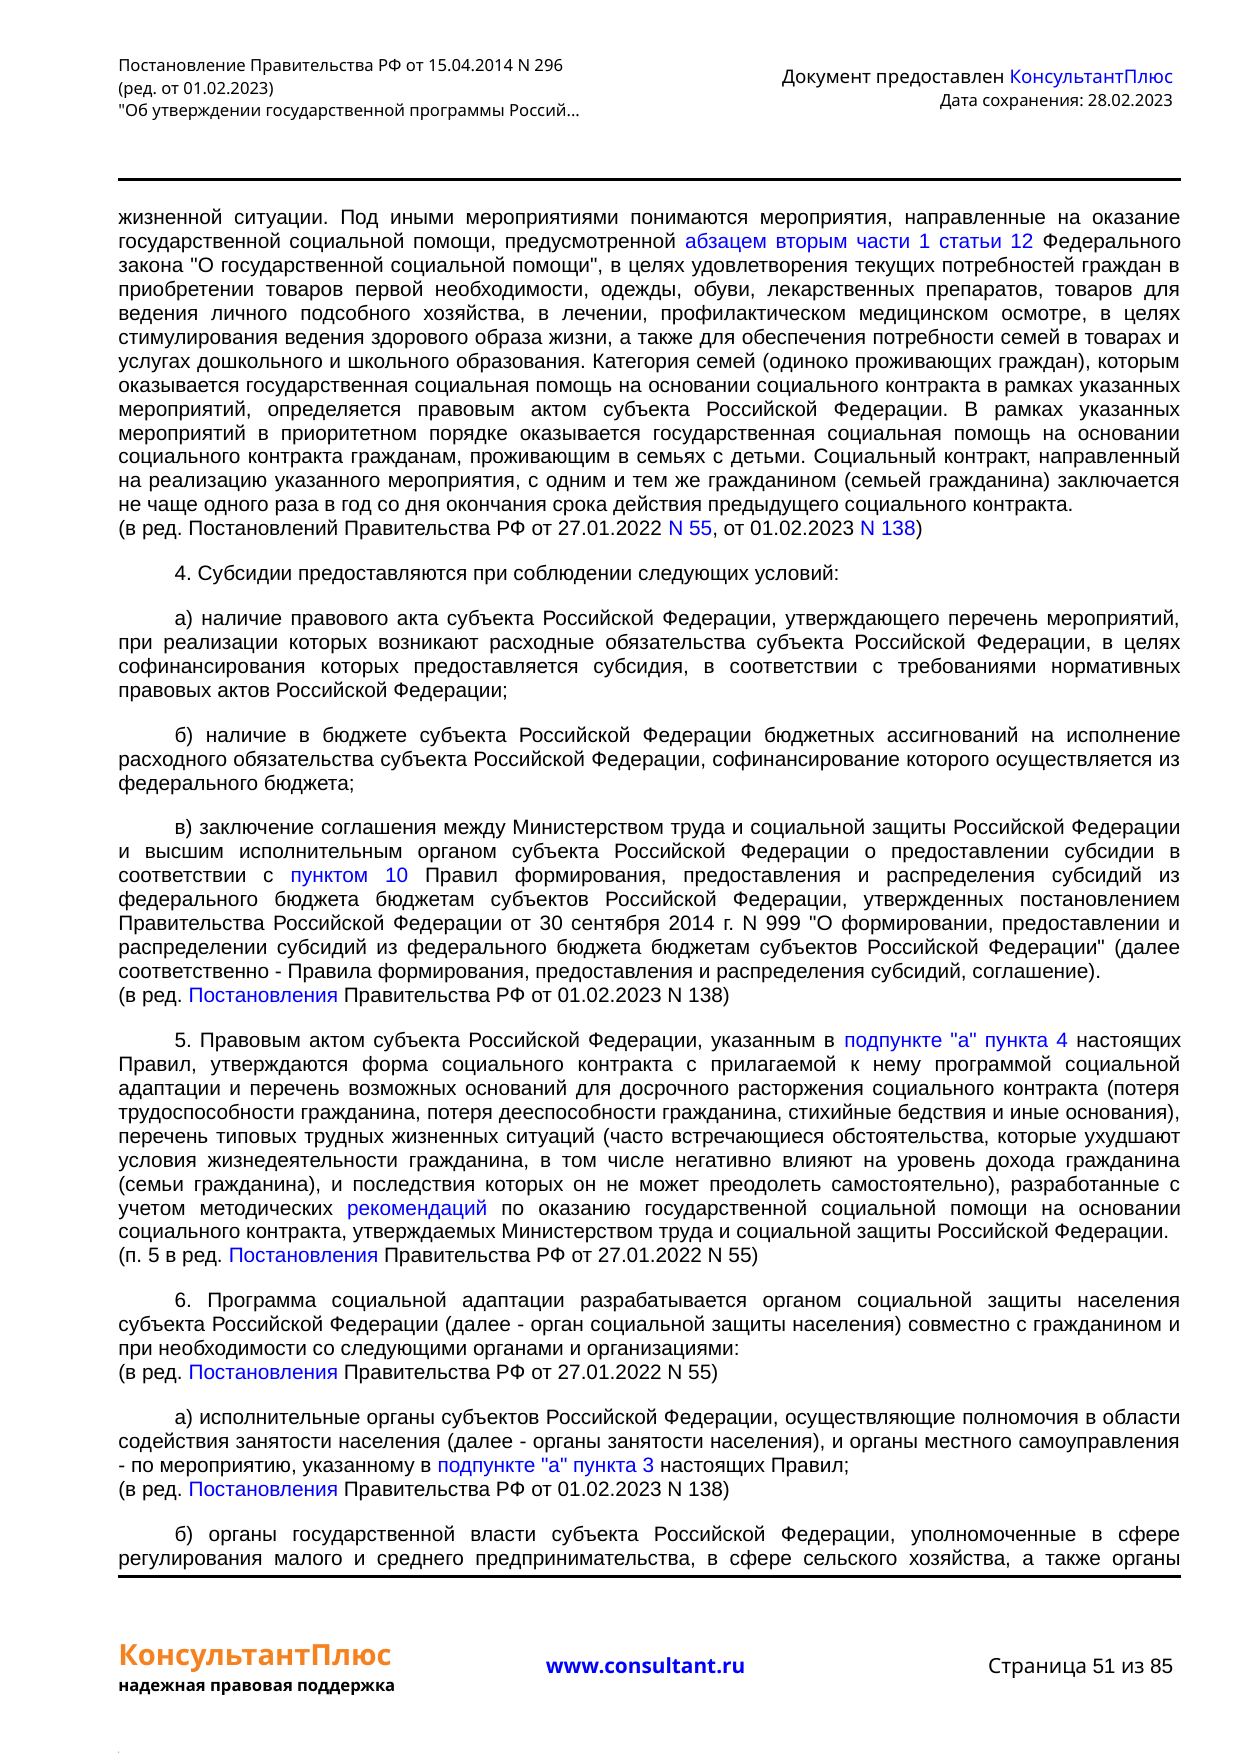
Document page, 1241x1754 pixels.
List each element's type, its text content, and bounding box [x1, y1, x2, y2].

text а) наличие правового акта субъекта Российской Федерации, утверждающего перечень мероприятий, при реализации которых возникают расходные обязательства субъекта Российской Федерации, в целях софинансирования которых предоставляется субсидия, в соответствии с требованиями нормативных правовых актов Российской Федерации; [118, 606, 1181, 702]
text (в ред. Постановления Правительства РФ от 01.02.2023 N 138) [118, 1477, 1181, 1501]
text (в ред. Постановления Правительства РФ от 01.02.2023 N 138) [118, 983, 1181, 1007]
text а) исполнительные органы субъектов Российской Федерации, осуществляющие полномочия в области содействия занятости населения (далее - органы занятости населения), и органы местного самоуправления - по мероприятию, указанному в подпункте "а" пункта 3 настоящих Правил; [118, 1405, 1181, 1477]
text (в ред. Постановлений Правительства РФ от 27.01.2022 N 55, от 01.02.2023 N 138) [118, 516, 1181, 540]
text (в ред. Постановления Правительства РФ от 27.01.2022 N 55) [118, 1360, 1181, 1384]
text 4. Субсидии предоставляются при соблюдении следующих условий: [118, 561, 1181, 585]
text 6. Программа социальной адаптации разрабатывается органом социальной защиты населения субъекта Российской Федерации (далее - орган социальной защиты населения) совместно с гражданином и при необходимости со следующими органами и организациями: [118, 1288, 1181, 1360]
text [118, 1521, 1181, 1569]
text в) заключение соглашения между Министерством труда и социальной защиты Российской Федерации и высшим исполнительным органом субъекта Российской Федерации о предоставлении субсидии в соответствии с пунктом 10 Правил формирования, предоставления и распределения субсидий из федерального бюджета бюджетам субъектов Российской Федерации, утвержденных постановлением Правительства Российской Федерации от 30 сентября 2014 г. N 999 "О формировании, предоставлении и распределении субсидий из федерального бюджета бюджетам субъектов Российской Федерации" (далее соответственно - Правила формирования, предоставления и распределения субсидий, соглашение). [118, 815, 1181, 983]
text (п. 5 в ред. Постановления Правительства РФ от 27.01.2022 N 55) [118, 1243, 1181, 1267]
text б) наличие в бюджете субъекта Российской Федерации бюджетных ассигнований на исполнение расходного обязательства субъекта Российской Федерации, софинансирование которого осуществляется из федерального бюджета; [118, 722, 1181, 794]
text 5. Правовым актом субъекта Российской Федерации, указанным в подпункте "а" пункта 4 настоящих Правил, утверждаются форма социального контракта с прилагаемой к нему программой социальной адаптации и перечень возможных оснований для досрочного расторжения социального контракта (потеря трудоспособности гражданина, потеря дееспособности гражданина, стихийные бедствия и иные основания), перечень типовых трудных жизненных ситуаций (часто встречающиеся обстоятельства, которые ухудшают условия жизнедеятельности гражданина, в том числе негативно влияют на уровень дохода гражданина (семьи гражданина), и последствия которых он не может преодолеть самостоятельно), разработанные с учетом методических рекомендаций по оказанию государственной социальной помощи на основании социального контракта, утверждаемых Министерством труда и социальной защиты Российской Федерации. [118, 1028, 1181, 1243]
